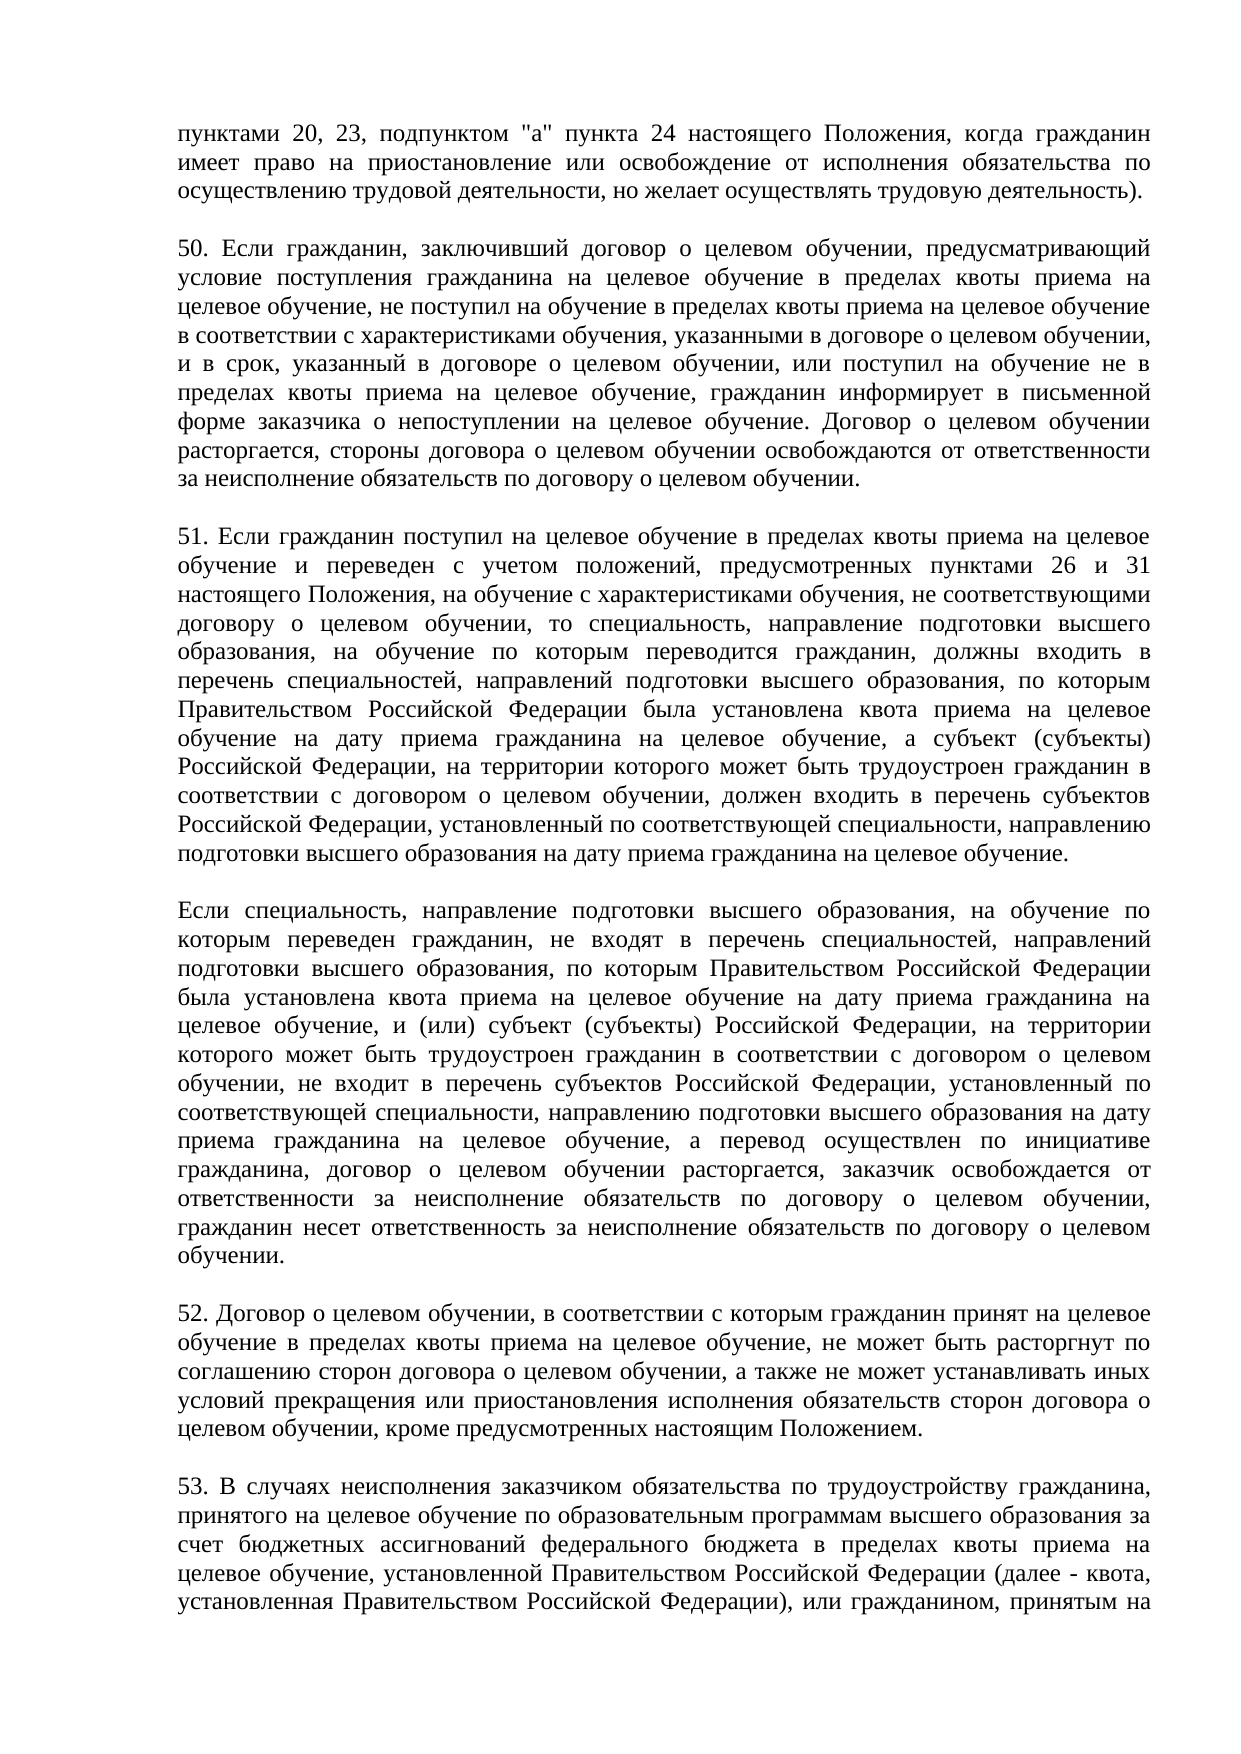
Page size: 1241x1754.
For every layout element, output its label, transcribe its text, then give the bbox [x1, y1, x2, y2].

text Если специальность, направление подготовки высшего образования, на обучение по которым переведен гражданин, не входят в перечень специальностей, направлений подготовки высшего образования, по которым Правительством Российской Федерации была установлена квота приема на целевое обучение на дату приема гражданина на целевое обучение, и (или) субъект (субъекты) Российской Федерации, на территории которого может быть трудоустроен гражданин в соответствии с договором о целевом обучении, не входит в перечень субъектов Российской Федерации, установленный по соответствующей специальности, направлению подготовки высшего образования на дату приема гражданина на целевое обучение, а перевод осуществлен по инициативе гражданина, договор о целевом обучении расторгается, заказчик освобождается от ответственности за неисполнение обязательств по договору о целевом обучении, гражданин несет ответственность за неисполнение обязательств по договору о целевом обучении. [177, 896, 1152, 1269]
text 51. Если гражданин поступил на целевое обучение в пределах квоты приема на целевое обучение и переведен с учетом положений, предусмотренных пунктами 26 и 31 настоящего Положения, на обучение с характеристиками обучения, не соответствующими договору о целевом обучении, то специальность, направление подготовки высшего образования, на обучение по которым переводится гражданин, должны входить в перечень специальностей, направлений подготовки высшего образования, по которым Правительством Российской Федерации была установлена квота приема на целевое обучение на дату приема гражданина на целевое обучение, а субъект (субъекты) Российской Федерации, на территории которого может быть трудоустроен гражданин в соответствии с договором о целевом обучении, должен входить в перечень субъектов Российской Федерации, установленный по соответствующей специальности, направлению подготовки высшего образования на дату приема гражданина на целевое обучение. [177, 521, 1152, 866]
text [177, 1471, 1152, 1615]
text 50. Если гражданин, заключивший договор о целевом обучении, предусматривающий условие поступления гражданина на целевое обучение в пределах квоты приема на целевое обучение, не поступил на обучение в пределах квоты приема на целевое обучение в соответствии с характеристиками обучения, указанными в договоре о целевом обучении, и в срок, указанный в договоре о целевом обучении, или поступил на обучение не в пределах квоты приема на целевое обучение, гражданин информирует в письменной форме заказчика о непоступлении на целевое обучение. Договор о целевом обучении расторгается, стороны договора о целевом обучении освобождаются от ответственности за неисполнение обязательств по договору о целевом обучении. [177, 233, 1152, 492]
text 52. Договор о целевом обучении, в соответствии с которым гражданин принят на целевое обучение в пределах квоты приема на целевое обучение, не может быть расторгнут по соглашению сторон договора о целевом обучении, а также не может устанавливать иных условий прекращения или приостановления исполнения обязательств сторон договора о целевом обучении, кроме предусмотренных настоящим Положением. [177, 1298, 1152, 1442]
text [177, 118, 1152, 204]
